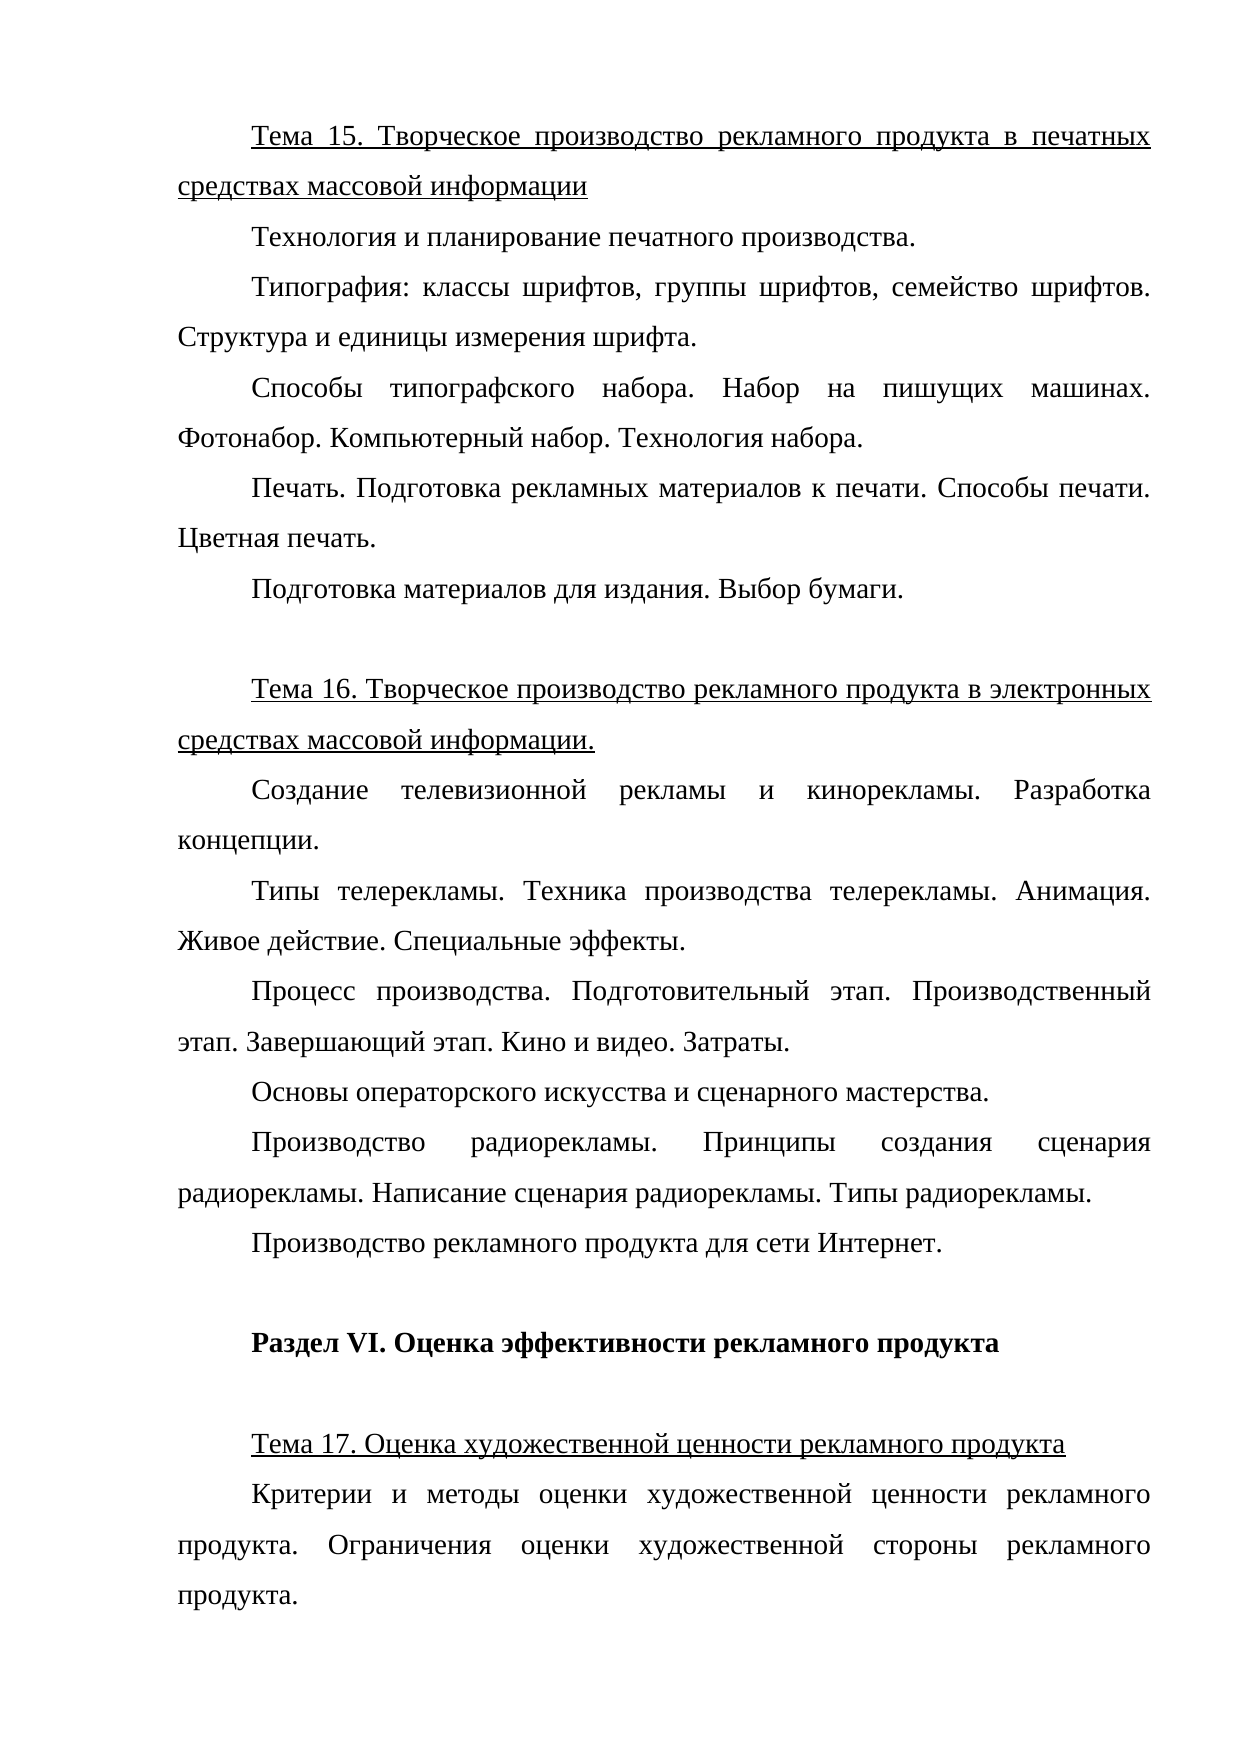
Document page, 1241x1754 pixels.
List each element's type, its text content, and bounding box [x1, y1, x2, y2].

text Способы типографского набора. Набор на пишущих машинах. Фотонабор. Компьютерный набор. Технология набора. [177, 370, 1152, 453]
text Критерии и методы оценки художественной ценности рекламного продукта. Ограничения оценки художественной стороны рекламного продукта. [177, 1477, 1152, 1611]
text Тема 15. Творческое производство рекламного продукта в печатных средствах массовой информации [177, 118, 1152, 202]
text Тема 17. Оценка художественной ценности рекламного продукта [177, 1426, 1152, 1460]
text Процесс производства. Подготовительный этап. Производственный этап. Завершающий этап. Кино и видео. Затраты. [177, 973, 1152, 1057]
text Тема 16. Творческое производство рекламного продукта в электронных средствах массовой информации. [177, 672, 1152, 755]
text Основы операторского искусства и сценарного мастерства. [177, 1074, 1152, 1108]
text Создание телевизионной рекламы и кинорекламы. Разработка концепции. [177, 772, 1152, 856]
text Печать. Подготовка рекламных материалов к печати. Способы печати. Цветная печать. [177, 470, 1152, 554]
text Раздел VI. Оценка эффективности рекламного продукта [177, 1326, 1152, 1359]
text Типография: классы шрифтов, группы шрифтов, семейство шрифтов. Структура и единицы измерения шрифта. [177, 269, 1152, 353]
text Производство рекламного продукта для сети Интернет. [177, 1225, 1152, 1258]
text Типы телерекламы. Техника производства телерекламы. Анимация. Живое действие. Специальные эффекты. [177, 873, 1152, 957]
text Технология и планирование печатного производства. [177, 219, 1152, 252]
text Производство радиорекламы. Принципы создания сценария радиорекламы. Написание сценария радиорекламы. Типы радиорекламы. [177, 1124, 1152, 1208]
text Подготовка материалов для издания. Выбор бумаги. [177, 571, 1152, 604]
